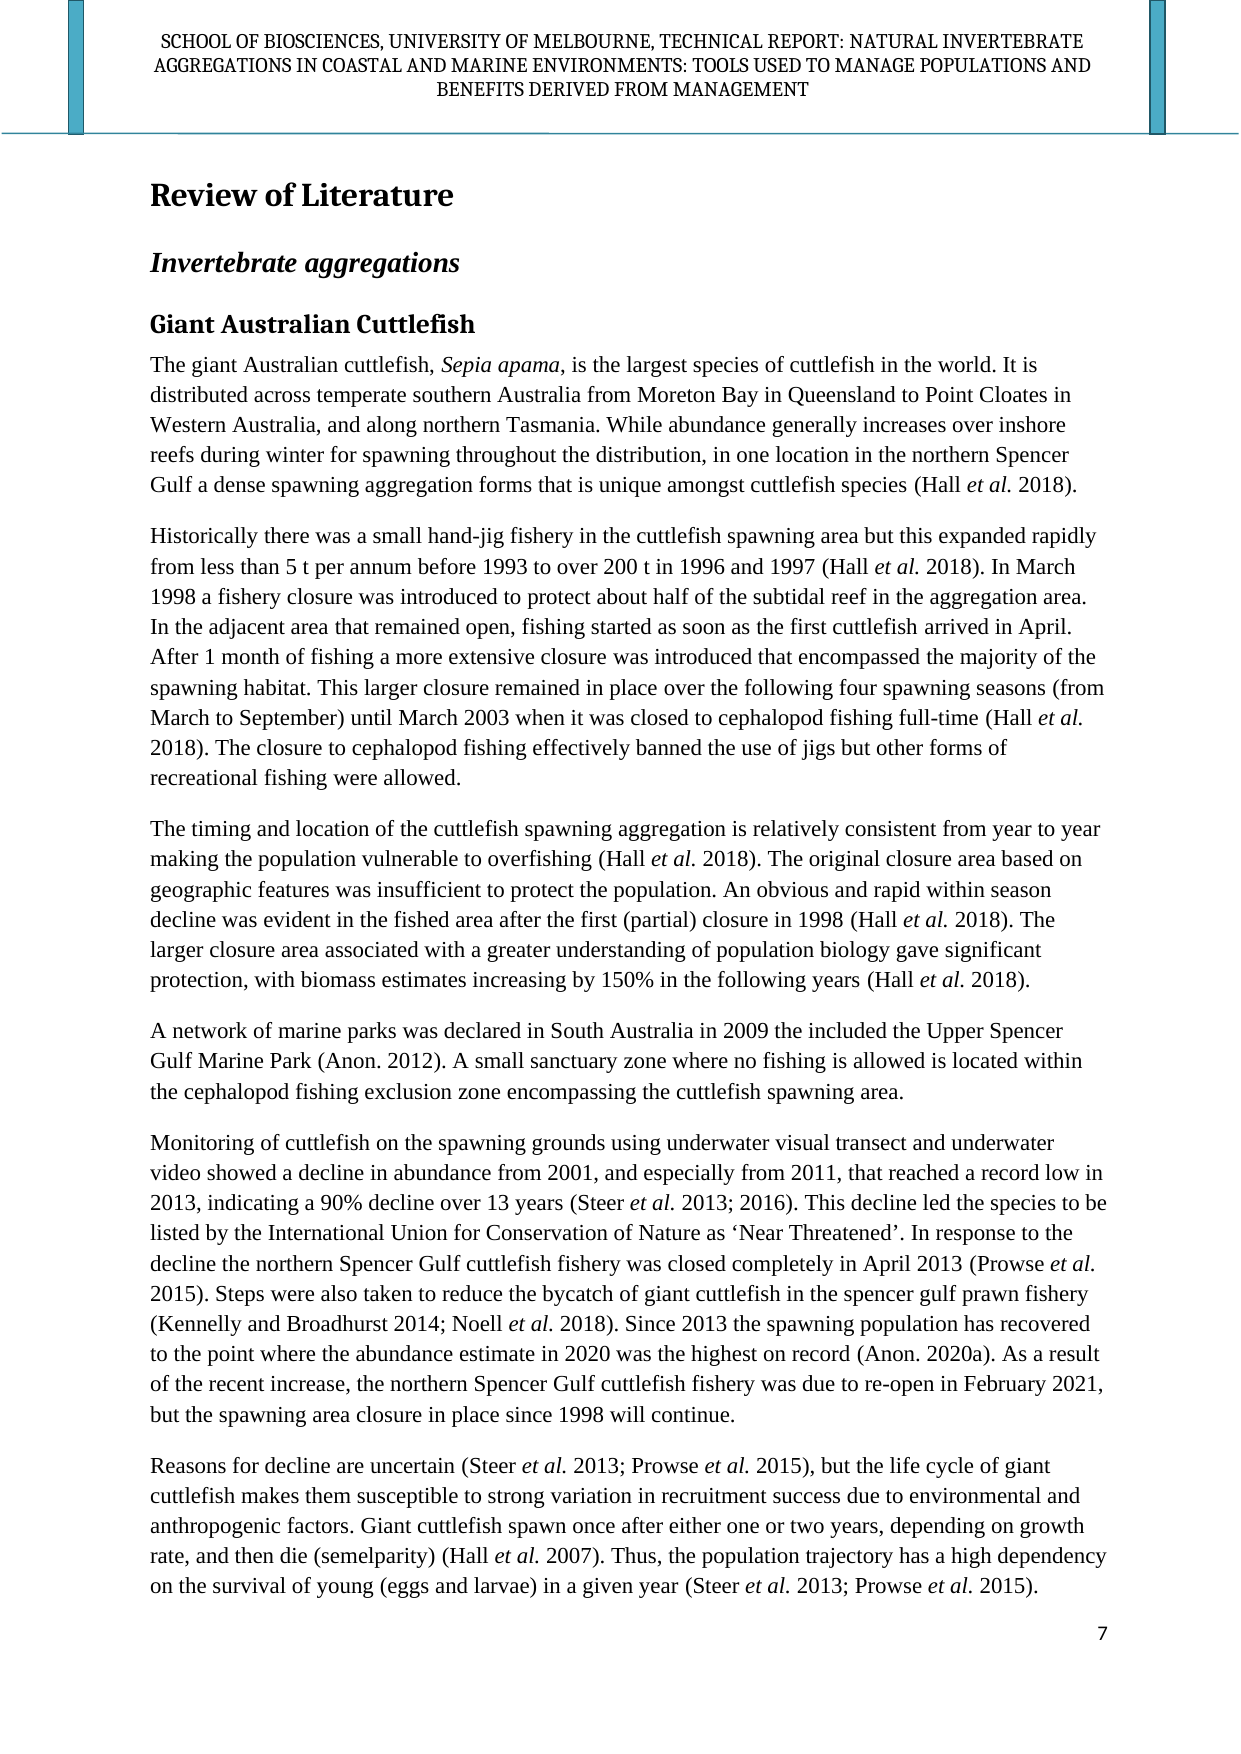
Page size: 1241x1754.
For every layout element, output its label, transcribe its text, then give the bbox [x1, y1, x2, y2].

text A network of marine parks was declared in South Australia in 2009 the included the Upper Spencer Gulf Marine Park (Anon. 2012). A small sanctuary zone where no fishing is allowed is located within the cephalopod fishing exclusion zone encompassing the cuttlefish spawning area. [150, 1017, 1107, 1104]
subtitle Review of Literature [150, 176, 1107, 214]
text Historically there was a small hand-jig fishery in the cuttlefish spawning area but this expanded rapidly from less than 5 t per annum before 1993 to over 200 t in 1996 and 1997 (Hall et al. 2018). In March 1998 a fishery closure was introduced to protect about half of the subtidal reef in the aggregation area. In the adjacent area that remained open, fishing started as soon as the first cuttlefish arrived in April. After 1 month of fishing a more extensive closure was introduced that encompassed the majority of the spawning habitat. This larger closure remained in place over the following four spawning seasons (from March to September) until March 2003 when it was closed to cephalopod fishing full-time (Hall et al. 2018). The closure to cephalopod fishing effectively banned the use of jigs but other forms of recreational fishing were allowed. [150, 523, 1107, 791]
text The giant Australian cuttlefish, Sepia apama, is the largest species of cuttlefish in the world. It is distributed across temperate southern Australia from Moreton Bay in Queensland to Point Cloates in Western Australia, and along northern Tasmania. While abundance generally increases over inshore reefs during winter for spawning throughout the distribution, in one location in the northern Spencer Gulf a dense spawning aggregation forms that is unique amongst cuttlefish species (Hall et al. 2018). [150, 351, 1107, 498]
text Monitoring of cuttlefish on the spawning grounds using underwater visual transect and underwater video showed a decline in abundance from 2001, and especially from 2011, that reached a record low in 2013, indicating a 90% decline over 13 years (Steer et al. 2013; 2016). This decline led the species to be listed by the International Union for Conservation of Nature as ‘Near Threatened’. In response to the decline the northern Spencer Gulf cuttlefish fishery was closed completely in April 2013 (Prowse et al. 2015). Steps were also taken to reduce the bycatch of giant cuttlefish in the spencer gulf prawn fishery (Kennelly and Broadhurst 2014; Noell et al. 2018). Since 2013 the spawning population has recovered to the point where the abundance estimate in 2020 was the highest on record (Anon. 2020a). As a result of the recent increase, the northern Spencer Gulf cuttlefish fishery was due to re-open in February 2021, but the spawning area closure in place since 1998 will continue. [150, 1129, 1107, 1427]
text The timing and location of the cuttlefish spawning aggregation is relatively consistent from year to year making the population vulnerable to overfishing (Hall et al. 2018). The original closure area based on geographic features was insufficient to protect the population. An obvious and rapid within season decline was evident in the fished area after the first (partial) closure in 1998 (Hall et al. 2018). The larger closure area associated with a greater understanding of population biology gave significant protection, with biomass estimates increasing by 150% in the following years (Hall et al. 2018). [150, 815, 1107, 993]
subtitle Giant Australian Cuttlefish [150, 309, 1107, 340]
text Reasons for decline are uncertain (Steer et al. 2013; Prowse et al. 2015), but the life cycle of giant cuttlefish makes them susceptible to strong variation in recruitment success due to environmental and anthropogenic factors. Giant cuttlefish spawn once after either one or two years, depending on growth rate, and then die (semelparity) (Hall et al. 2007). Thus, the population trajectory has a high dependency on the survival of young (eggs and larvae) in a given year (Steer et al. 2013; Prowse et al. 2015). [150, 1452, 1107, 1599]
subtitle Invertebrate aggregations [150, 245, 1107, 279]
